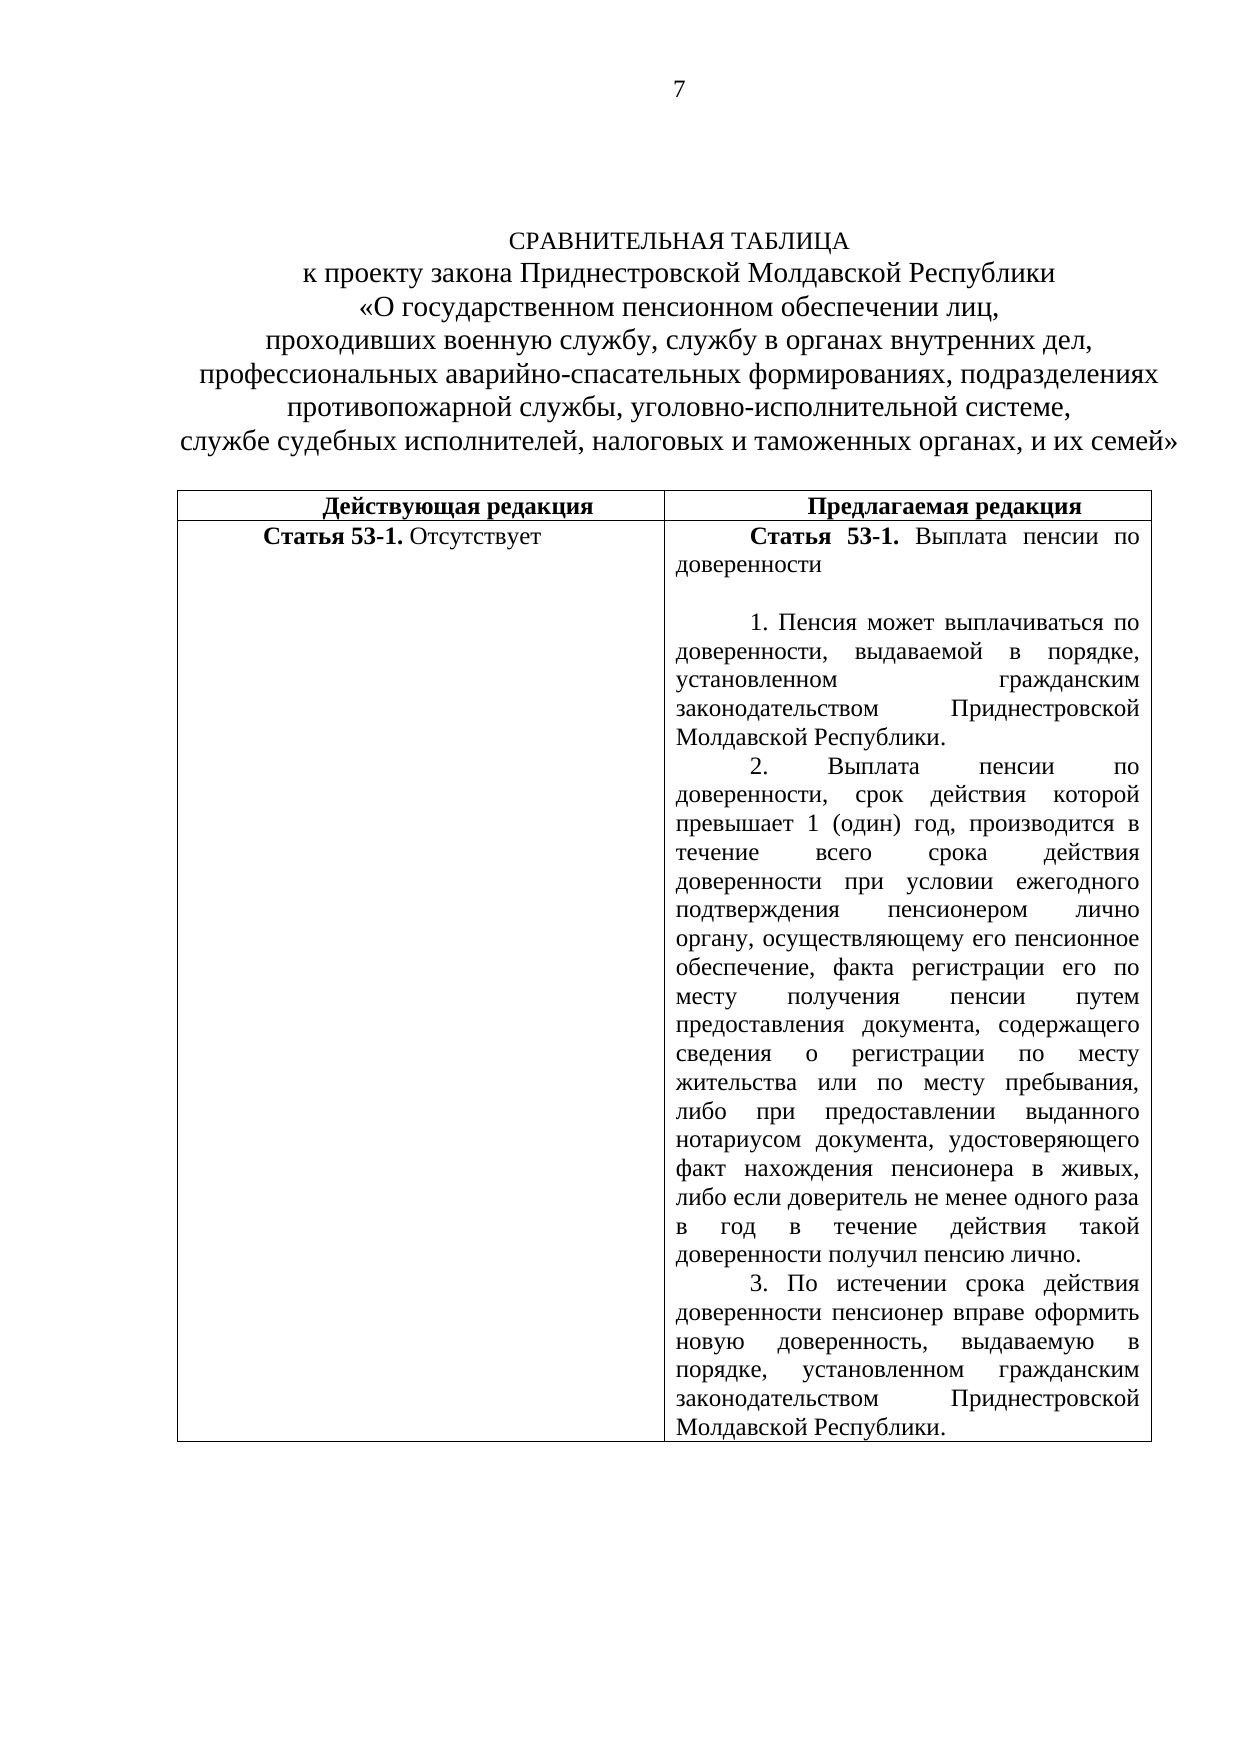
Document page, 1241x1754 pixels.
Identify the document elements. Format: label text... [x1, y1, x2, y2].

text службе судебных исполнителей, налоговых и таможенных органах, и их семей» [177, 423, 1181, 456]
text «О государственном пенсионном обеспечении лиц, [177, 289, 1181, 322]
text к проекту закона Приднестровской Молдавской Республики [177, 255, 1181, 289]
table_header Предлагаемая редакция [665, 491, 1151, 520]
text проходивших военную службу, службу в органах внутренних дел, профессиональных аварийно-спасательных формированиях, подразделениях противопожарной службы, уголовно-исполнительной системе, [177, 322, 1181, 423]
text СРАВНИТЕЛЬНАЯ ТАБЛИЦА [177, 226, 1181, 255]
table_cell Статья 53-1. Отсутствует [178, 521, 664, 1441]
table_header Действующая редакция [178, 491, 664, 520]
table_cell Статья 53-1. Выплата пенсии по доверенности 1. Пенсия может выплачиваться по доверенности, выдаваемой в порядке, установленном гражданским законодательством Приднестровской Молдавской Республики. 2. Выплата пенсии по доверенности, срок действия которой превышает 1 (один) год, производится в течение всего срока действия доверенности при условии ежегодного подтверждения пенсионером лично органу, осуществляющему его пенсионное обеспечение, факта регистрации его по месту получения пенсии путем предоставления документа, содержащего сведения о регистрации по месту жительства или по месту пребывания, либо при предоставлении выданного нотариусом документа, удостоверяющего факт нахождения пенсионера в живых, либо если доверитель не менее одного раза в год в течение действия такой доверенности получил пенсию лично. 3. По истечении срока действия доверенности пенсионер вправе оформить новую доверенность, выдаваемую в порядке, установленном гражданским законодательством Приднестровской Молдавской Республики. [665, 521, 1151, 1441]
